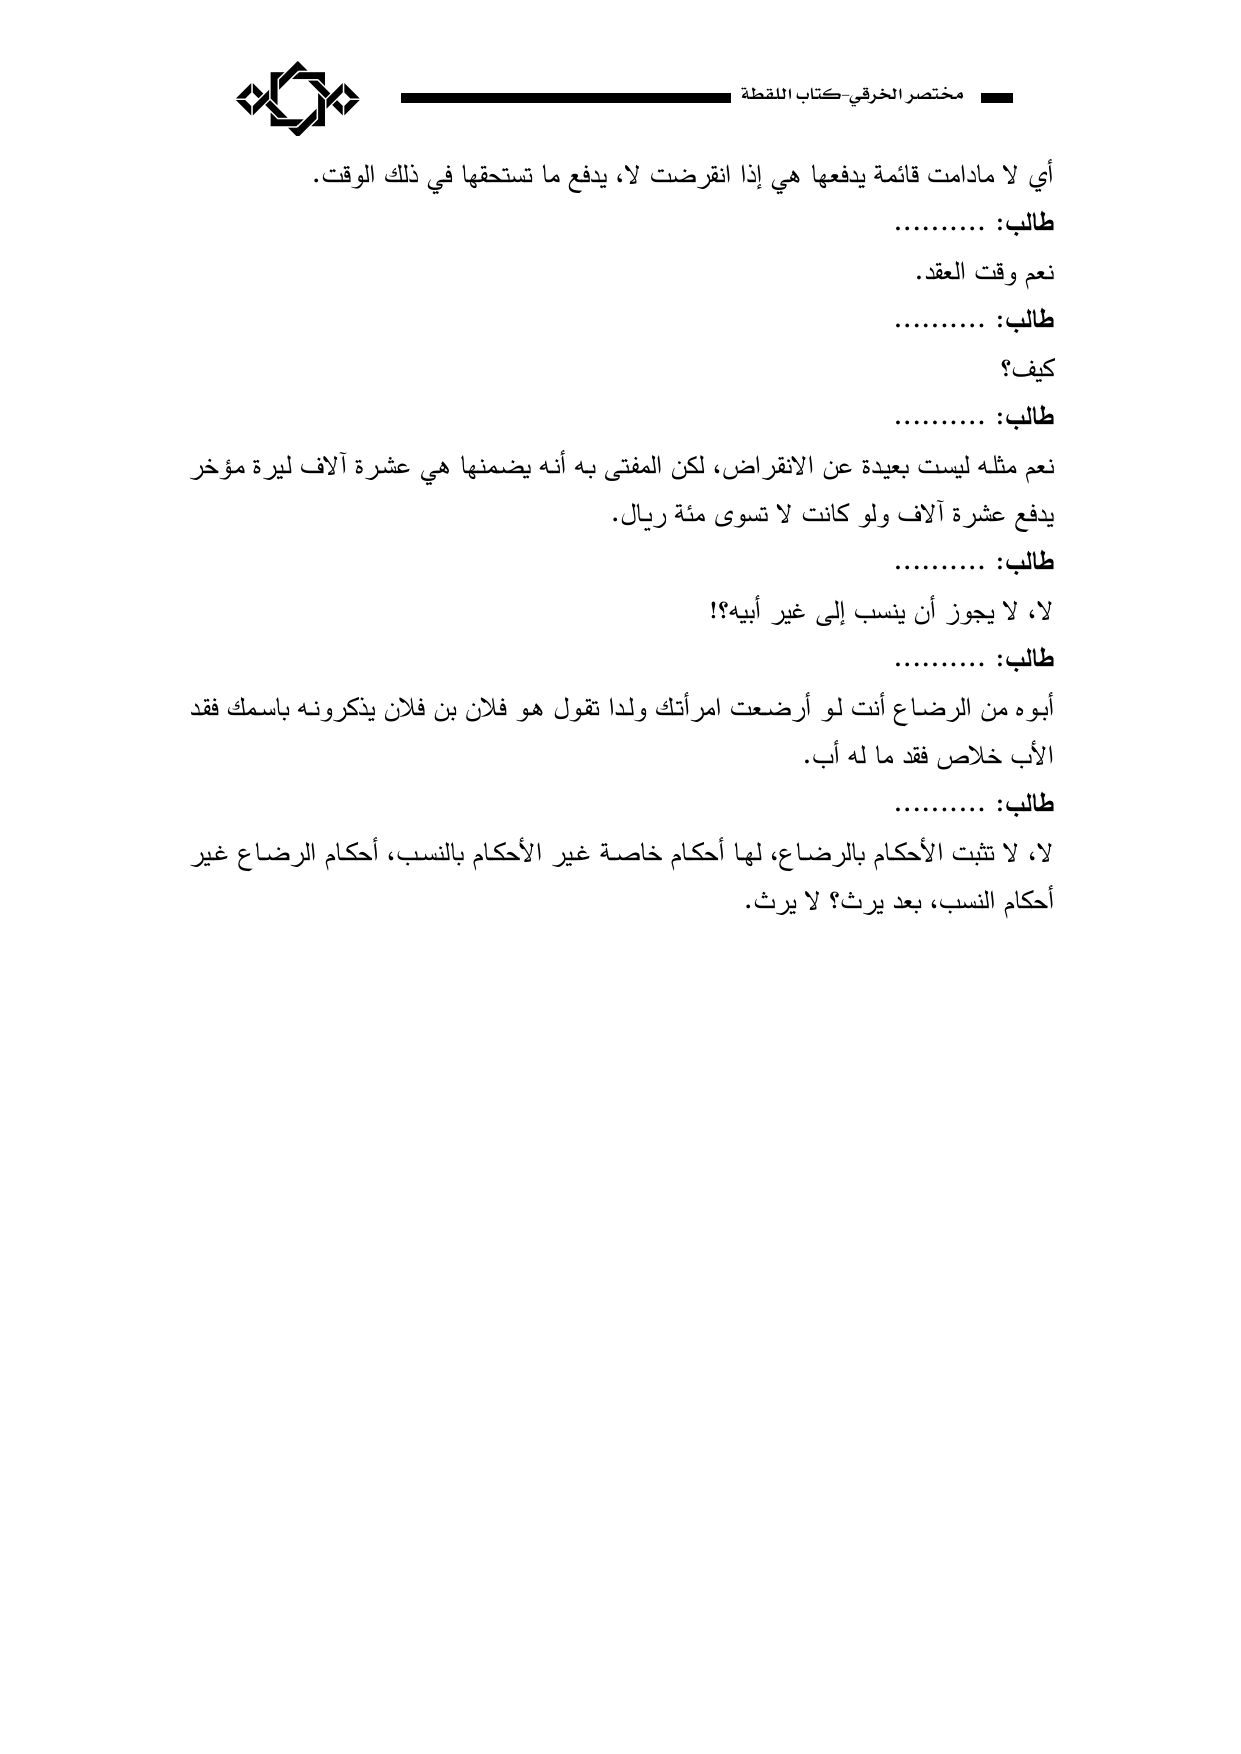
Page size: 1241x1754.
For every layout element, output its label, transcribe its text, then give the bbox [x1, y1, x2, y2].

text طالب: .......... [187, 537, 1053, 586]
text طالب: .......... [187, 295, 1053, 344]
text أبوه من الرضاع أنت لو أرضعت امرأتك ولدا تقول هو فلان بن فلان يذكرونه باسمك فقد الأب خلاص فقد ما له أب. [187, 683, 1053, 779]
text نعم وقت العقد. [187, 247, 1053, 295]
text طالب: .......... [187, 779, 1053, 828]
text لا، لا تثبت الأحكام بالرضاع، لها أحكام خاصة غير الأحكام بالنسب، أحكام الرضاع غير أحكام النسب، بعد يرث؟ لا يرث. [187, 828, 1053, 924]
text طالب: .......... [187, 634, 1053, 683]
text نعم مثله ليست بعيدة عن الانقراض، لكن المفتى به أنه يضمنها هي عشرة آلاف ليرة مؤخر يدفع عشرة آلاف ولو كانت لا تسوى مئة ريـال. [187, 441, 1053, 537]
text طالب: .......... [187, 198, 1053, 247]
text كيف؟ [187, 344, 1053, 392]
text أي لا مادامت قائمة يدفعها هي إذا انقرضت لا، يدفع ما تستحقها في ذلك الوقت. [187, 150, 1053, 198]
text لا، لا يجوز أن ينسب إلى غير أبيه؟! [187, 586, 1053, 634]
text طالب: .......... [187, 392, 1053, 441]
